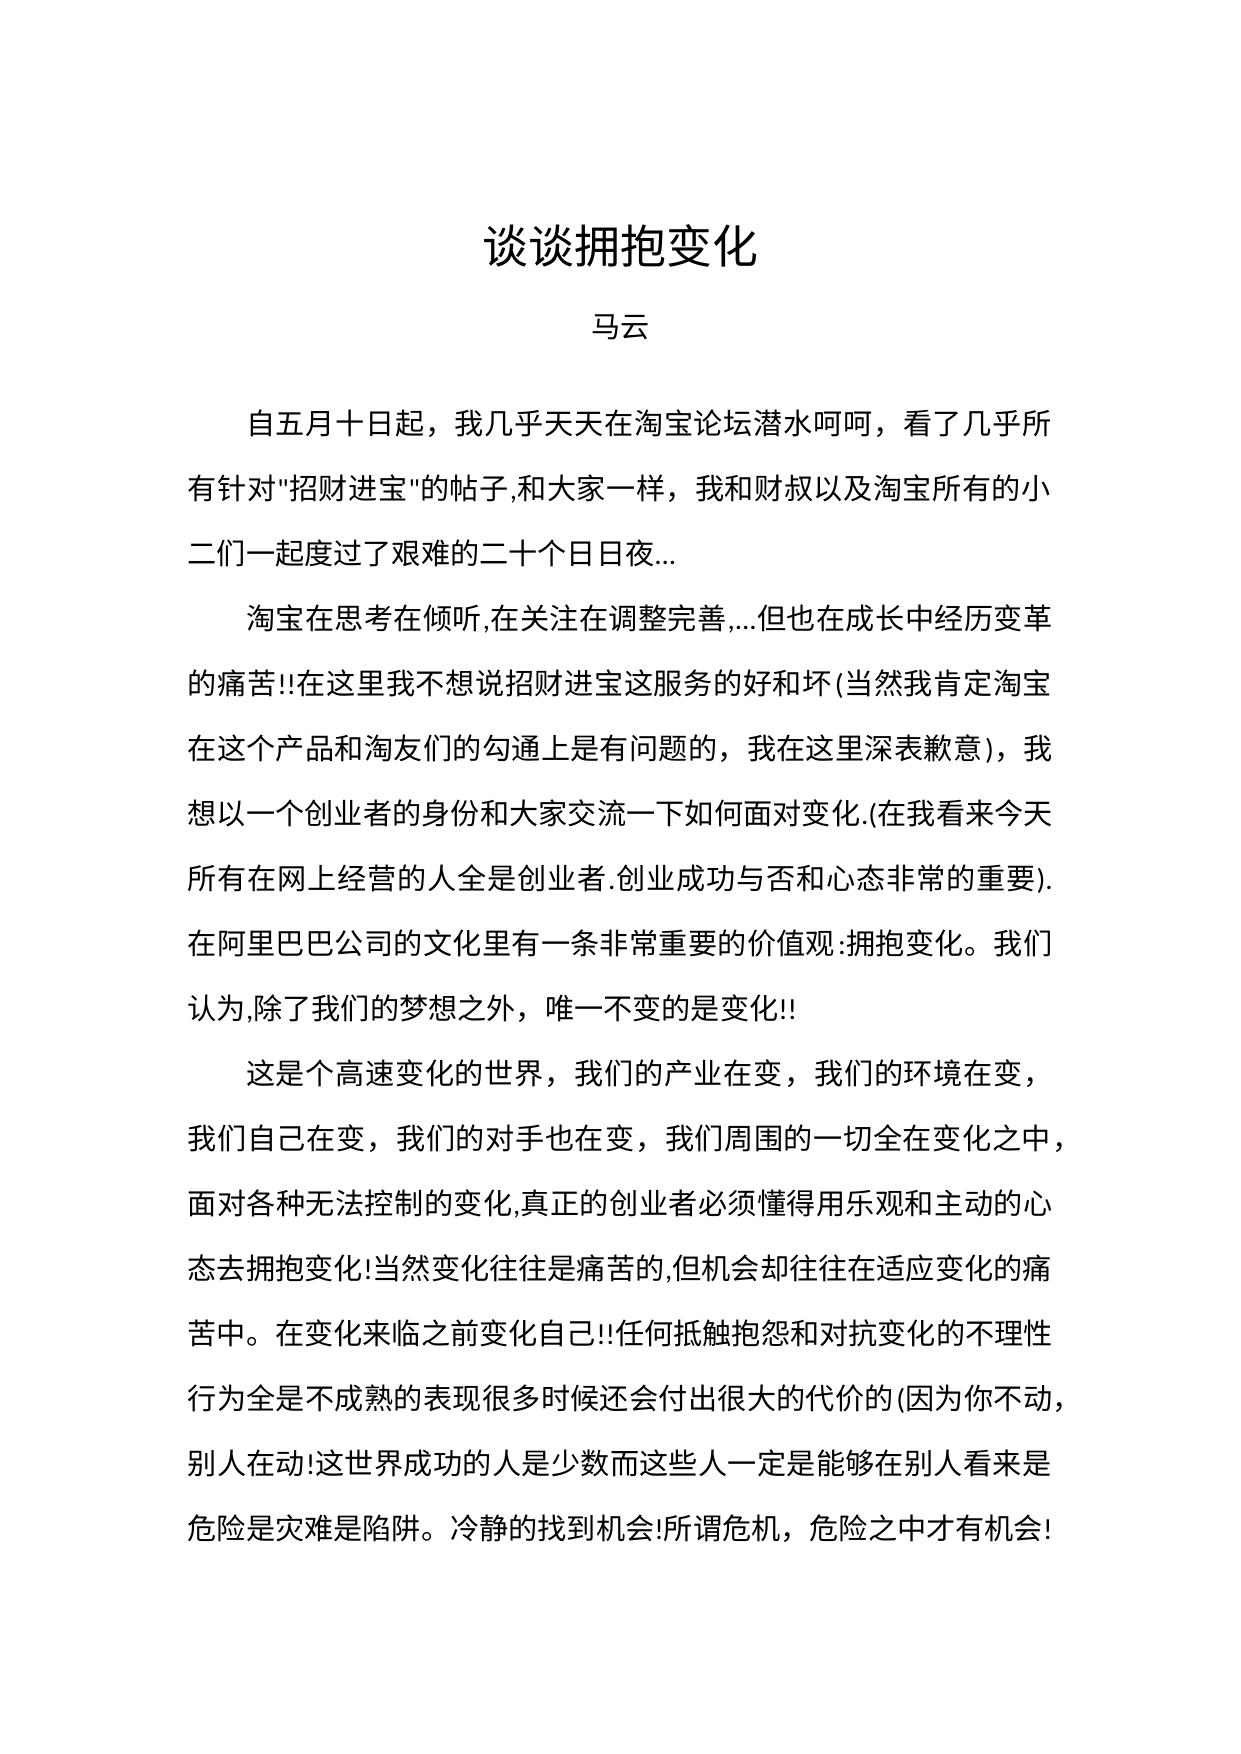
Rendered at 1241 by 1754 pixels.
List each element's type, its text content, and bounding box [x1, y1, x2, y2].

text 这是个高速变化的世界，我们的产业在变，我们的环境在变，我们自己在变，我们的对手也在变，我们周围的一切全在变化之中，面对各种无法控制的变化,真正的创业者必须懂得用乐观和主动的心态去拥抱变化!当然变化往往是痛苦的,但机会却往往在适应变化的痛苦中。在变化来临之前变化自己!!任何抵触抱怨和对抗变化的不理性行为全是不成熟的表现很多时候还会付出很大的代价的(因为你不动，别人在动!这世界成功的人是少数而这些人一定是能够在别人看来是危险是灾难是陷阱。冷静的找到机会!所谓危机，危险之中才有机会! [187, 1039, 1053, 1559]
text 马云 [187, 292, 1053, 357]
text 谈谈拥抱变化 [187, 194, 1053, 292]
text 自五月十日起，我几乎天天在淘宝论坛潜水呵呵，看了几乎所有针对"招财进宝"的帖子,和大家一样，我和财叔以及淘宝所有的小二们一起度过了艰难的二十个日日夜... [187, 389, 1053, 584]
text 淘宝在思考在倾听,在关注在调整完善,...但也在成长中经历变革的痛苦!!在这里我不想说招财进宝这服务的好和坏(当然我肯定淘宝在这个产品和淘友们的勾通上是有问题的，我在这里深表歉意)，我想以一个创业者的身份和大家交流一下如何面对变化.(在我看来今天所有在网上经营的人全是创业者.创业成功与否和心态非常的重要).在阿里巴巴公司的文化里有一条非常重要的价值观:拥抱变化。我们认为,除了我们的梦想之外，唯一不变的是变化!! [187, 584, 1053, 1039]
